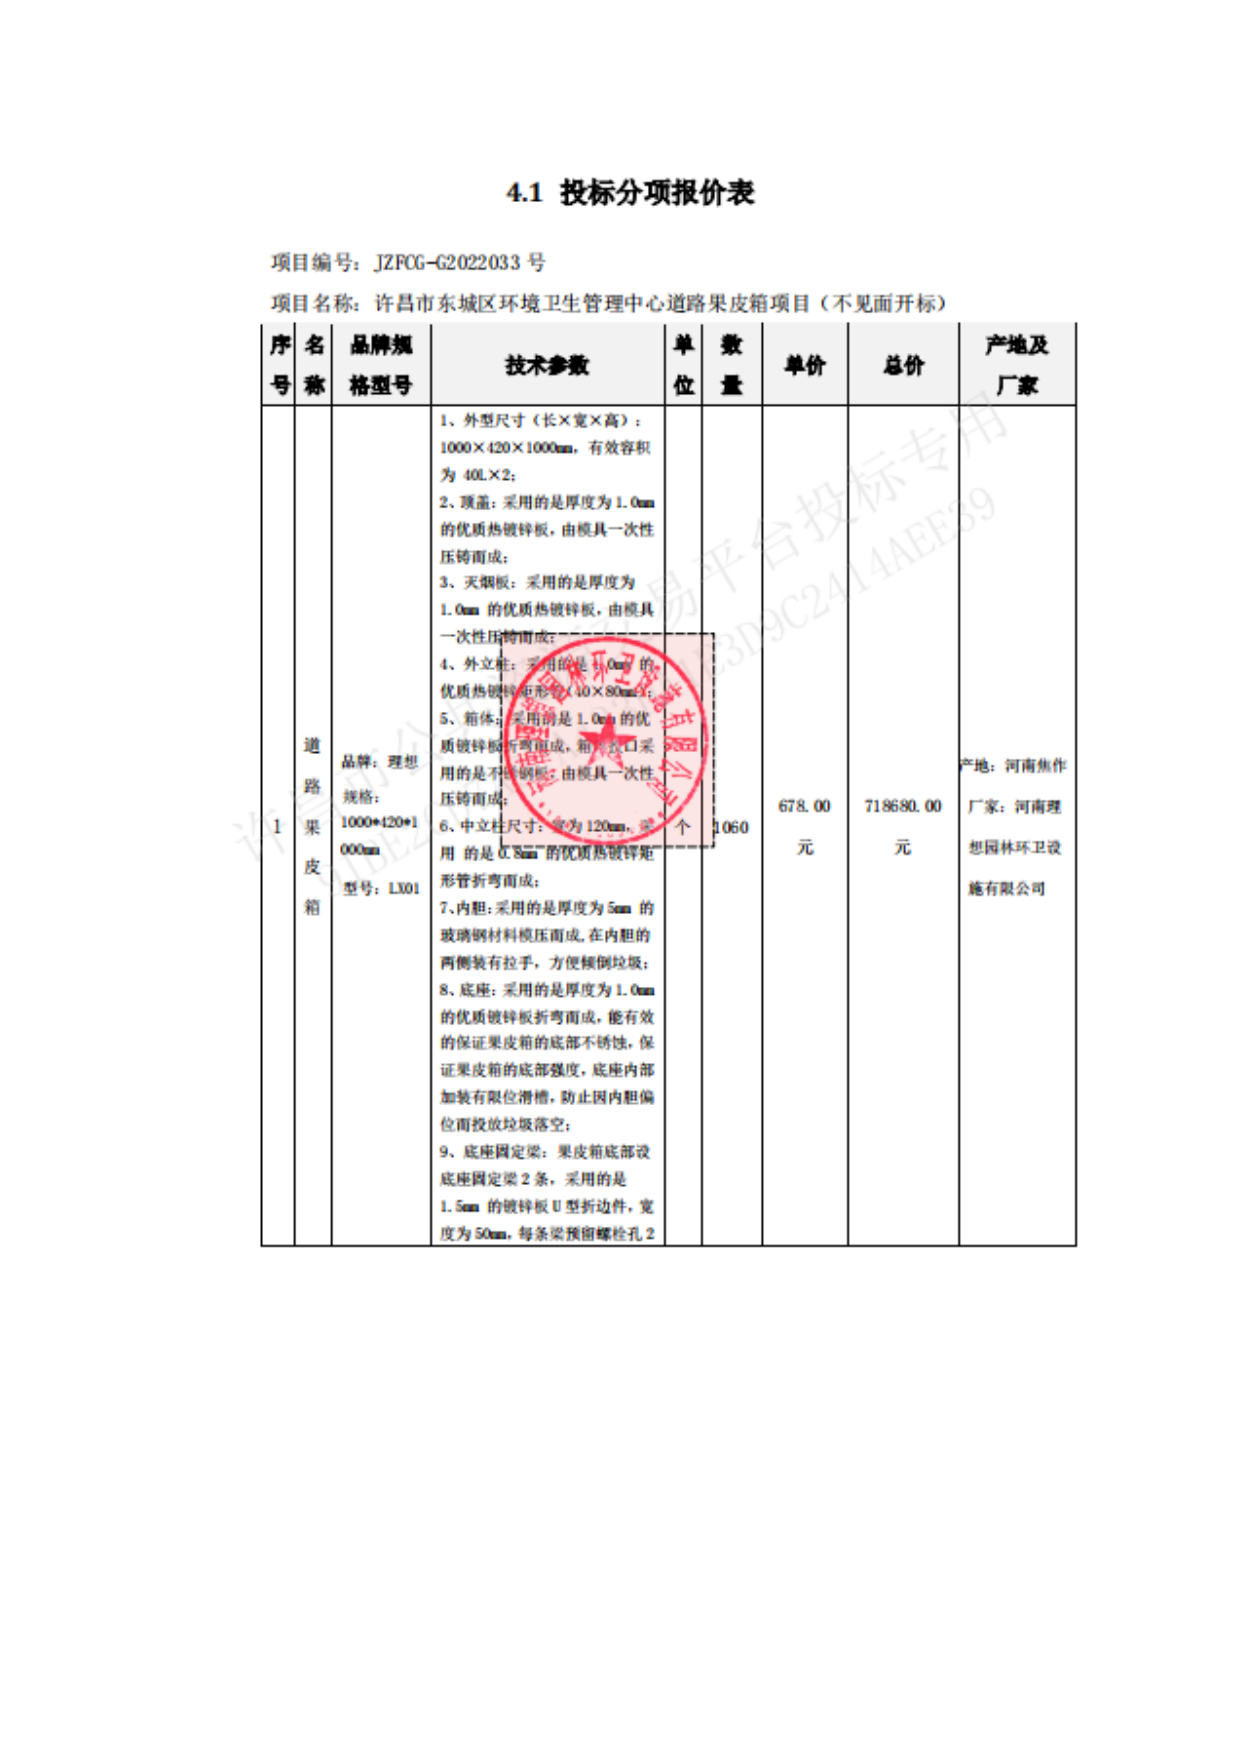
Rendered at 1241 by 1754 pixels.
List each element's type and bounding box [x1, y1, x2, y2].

picture [187, 162, 1099, 1263]
